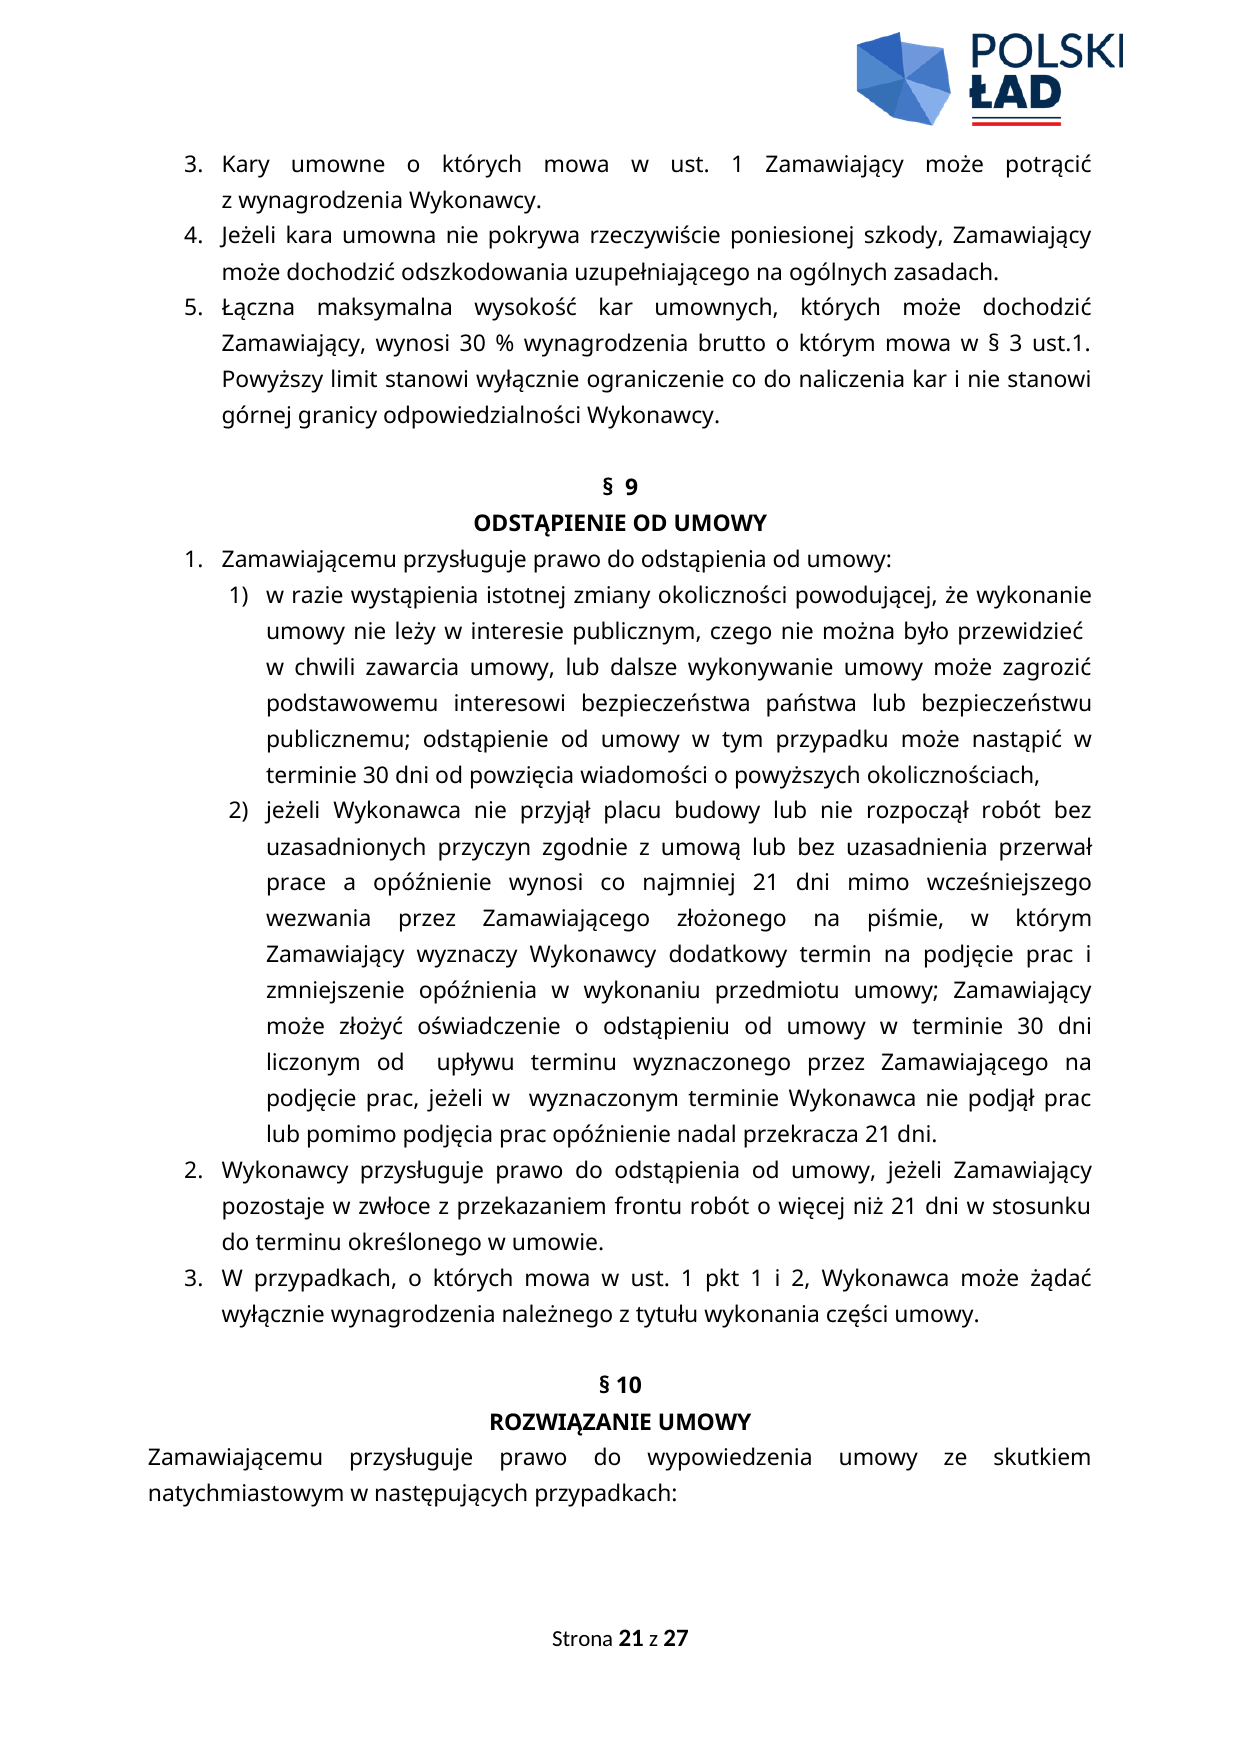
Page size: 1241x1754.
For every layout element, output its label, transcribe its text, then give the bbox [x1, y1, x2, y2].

text Zamawiającemu przysługuje prawo do wypowiedzenia umowy ze skutkiem natychmiastowym w następujących przypadkach: [148, 1441, 1093, 1508]
picture [856, 32, 1123, 126]
list Kary umowne o których mowa w ust. 1 Zamawiający może potrącić z wynagrodzenia Wykonawcy. [184, 148, 1093, 215]
list jeżeli Wykonawca nie przyjął placu budowy lub nie rozpoczął robót bez uzasadnionych przyczyn zgodnie z umową lub bez uzasadnienia przerwał prace a opóźnienie wynosi co najmniej 21 dni mimo wcześniejszego wezwania przez Zamawiającego złożonego na piśmie, w którym Zamawiający wyznaczy Wykonawcy dodatkowy termin na podjęcie prac i zmniejszenie opóźnienia w wykonaniu przedmiotu umowy; Zamawiający może złożyć oświadczenie o odstąpieniu od umowy w terminie 30 dni liczonym od upływu terminu wyznaczonego przez Zamawiającego na podjęcie prac, jeżeli w wyznaczonym terminie Wykonawca nie podjął prac lub pomimo podjęcia prac opóźnienie nadal przekracza 21 dni. [228, 794, 1093, 1149]
list Łączna maksymalna wysokość kar umownych, których może dochodzić Zamawiający, wynosi 30 % wynagrodzenia brutto o którym mowa w § 3 ust.1. Powyższy limit stanowi wyłącznie ograniczenie co do naliczenia kar i nie stanowi górnej granicy odpowiedzialności Wykonawcy. [184, 291, 1093, 430]
text § 10 [148, 1369, 1093, 1401]
list W przypadkach, o których mowa w ust. 1 pkt 1 i 2, Wykonawca może żądać wyłącznie wynagrodzenia należnego z tytułu wykonania części umowy. [184, 1262, 1093, 1329]
list w razie wystąpienia istotnej zmiany okoliczności powodującej, że wykonanie umowy nie leży w interesie publicznym, czego nie można było przewidzieć w chwili zawarcia umowy, lub dalsze wykonywanie umowy może zagrozić podstawowemu interesowi bezpieczeństwa państwa lub bezpieczeństwu publicznemu; odstąpienie od umowy w tym przypadku może nastąpić w terminie 30 dni od powzięcia wiadomości o powyższych okolicznościach, [228, 579, 1093, 790]
list Wykonawcy przysługuje prawo do odstąpienia od umowy, jeżeli Zamawiający pozostaje w zwłoce z przekazaniem frontu robót o więcej niż 21 dni w stosunku do terminu określonego w umowie. [184, 1154, 1093, 1257]
text § 9 [148, 471, 1093, 502]
text ROZWIĄZANIE UMOWY [148, 1405, 1093, 1437]
list Zamawiającemu przysługuje prawo do odstąpienia od umowy: [184, 543, 1093, 574]
text ODSTĄPIENIE OD UMOWY [148, 507, 1093, 538]
list Jeżeli kara umowna nie pokrywa rzeczywiście poniesionej szkody, Zamawiający może dochodzić odszkodowania uzupełniającego na ogólnych zasadach. [184, 219, 1093, 287]
